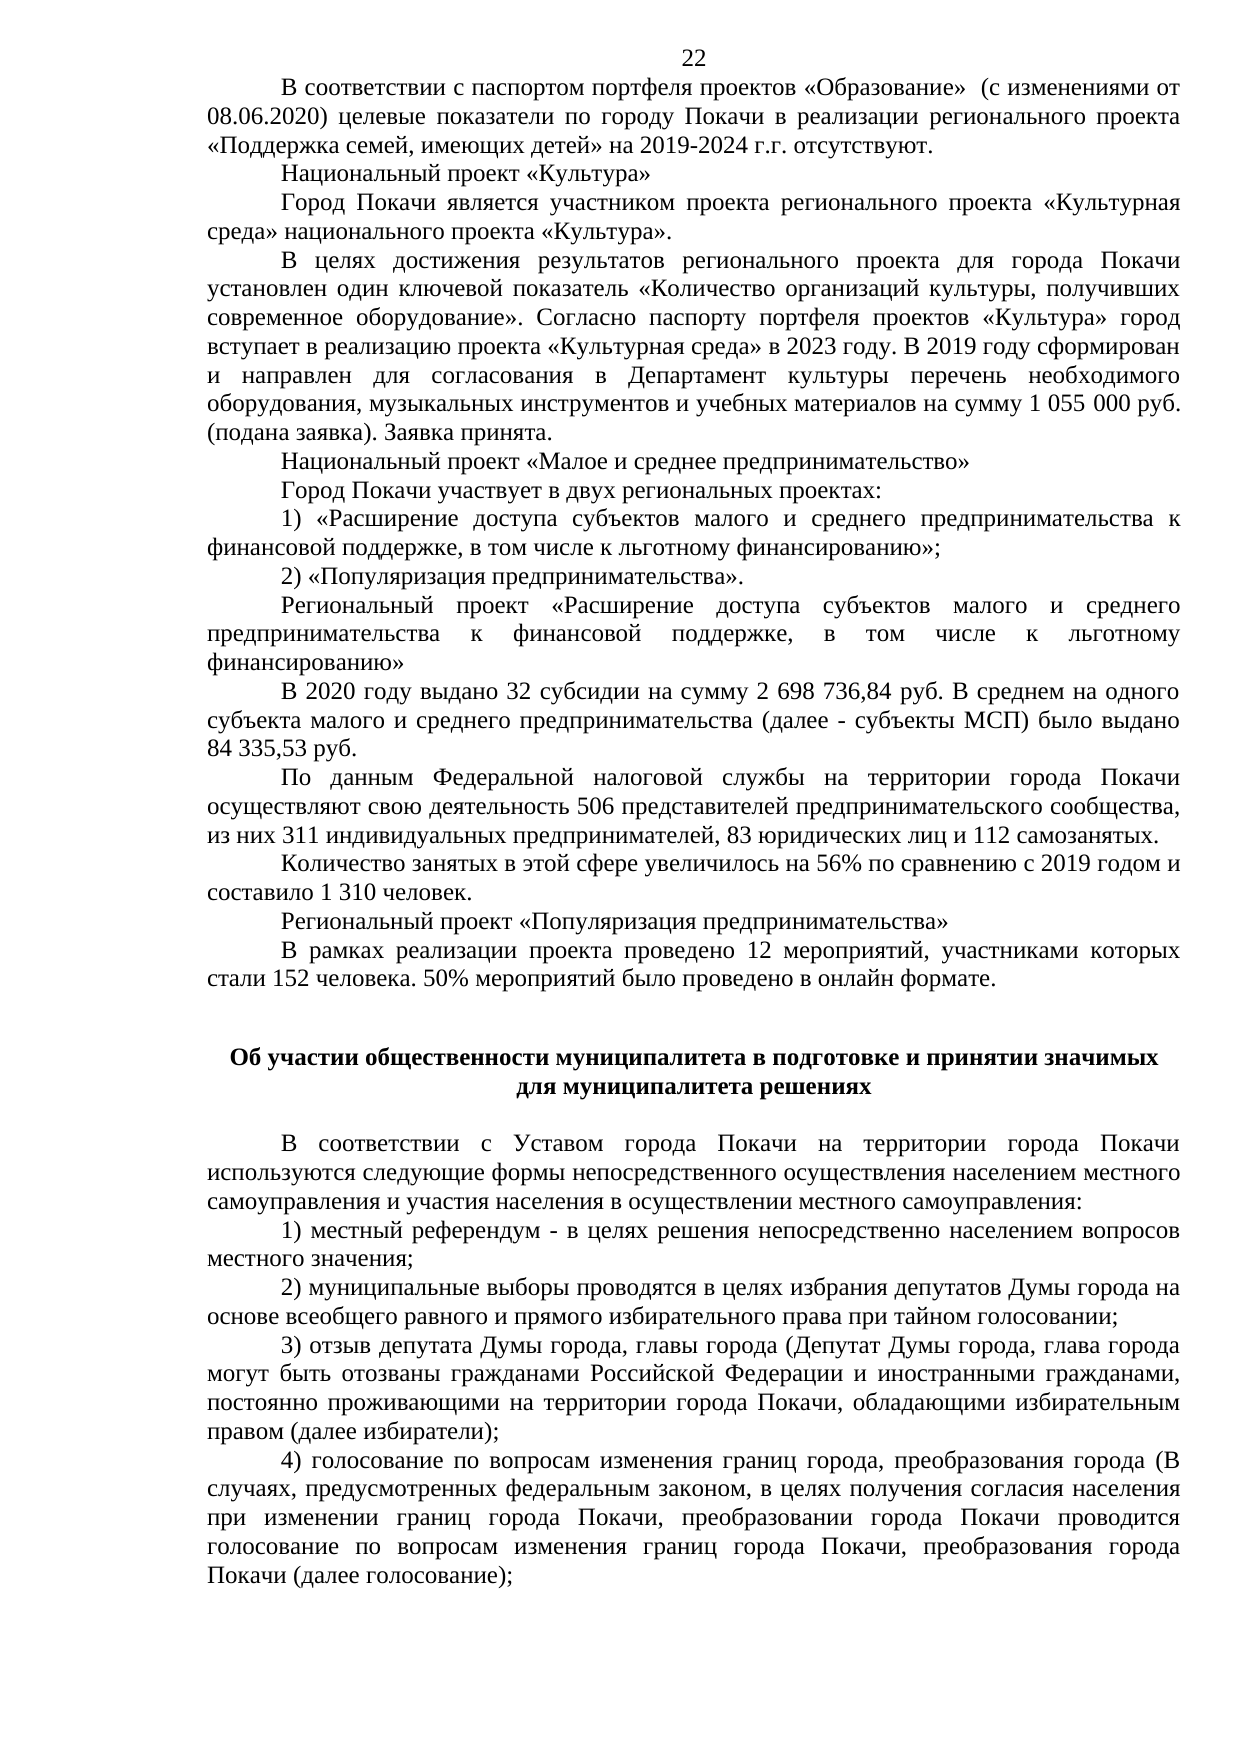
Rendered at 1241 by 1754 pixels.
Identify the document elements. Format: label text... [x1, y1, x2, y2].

text В соответствии с Уставом города Покачи на территории города Покачи используются следующие формы непосредственного осуществления населением местного самоуправления и участия населения в осуществлении местного самоуправления: [207, 1128, 1181, 1215]
text Количество занятых в этой сфере увеличилось на 56% по сравнению с 2019 годом и составило 1 310 человек. [207, 848, 1181, 906]
text В соответствии с паспортом портфеля проектов «Образование» (с изменениями от 08.06.2020) целевые показатели по городу Покачи в реализации регионального проекта «Поддержка семей, имеющих детей» на 2019-2024 г.г. отсутствуют. [207, 72, 1181, 158]
text Национальный проект «Культура» [207, 158, 1181, 187]
subtitle Об участии общественности муниципалитета в подготовке и принятии значимых для муниципалитета решениях [207, 1042, 1181, 1100]
text Региональный проект «Расширение доступа субъектов малого и среднего предпринимательства к финансовой поддержке, в том числе к льготному финансированию» [207, 590, 1181, 676]
text 1) местный референдум - в целях решения непосредственно населением вопросов местного значения; [207, 1215, 1181, 1272]
text 2) «Популяризация предпринимательства». [207, 561, 1181, 590]
text 2) муниципальные выборы проводятся в целях избрания депутатов Думы города на основе всеобщего равного и прямого избирательного права при тайном голосовании; [207, 1272, 1181, 1330]
text В рамках реализации проекта проведено 12 мероприятий, участниками которых стали 152 человека. 50% мероприятий было проведено в онлайн формате. [207, 935, 1181, 992]
text Город Покачи участвует в двух региональных проектах: [207, 475, 1181, 503]
text Город Покачи является участником проекта регионального проекта «Культурная среда» национального проекта «Культура». [207, 187, 1181, 245]
text В целях достижения результатов регионального проекта для города Покачи установлен один ключевой показатель «Количество организаций культуры, получивших современное оборудование». Согласно паспорту портфеля проектов «Культура» город вступает в реализацию проекта «Культурная среда» в 2023 году. В 2019 году сформирован и направлен для согласования в Департамент культуры перечень необходимого оборудования, музыкальных инструментов и учебных материалов на сумму 1 055 000 руб. (подана заявка). Заявка принята. [207, 245, 1181, 446]
text 1) «Расширение доступа субъектов малого и среднего предпринимательства к финансовой поддержке, в том числе к льготному финансированию»; [207, 503, 1181, 561]
text Национальный проект «Малое и среднее предпринимательство» [207, 446, 1181, 475]
text Региональный проект «Популяризация предпринимательства» [207, 906, 1181, 935]
text 4) голосование по вопросам изменения границ города, преобразования города (В случаях, предусмотренных федеральным законом, в целях получения согласия населения при изменении границ города Покачи, преобразовании города Покачи проводится голосование по вопросам изменения границ города Покачи, преобразования города Покачи (далее голосование); [207, 1445, 1181, 1588]
text В 2020 году выдано 32 субсидии на сумму 2 698 736,84 руб. В среднем на одного субъекта малого и среднего предпринимательства (далее - субъекты МСП) было выдано 84 335,53 руб. [207, 676, 1181, 762]
text По данным Федеральной налоговой службы на территории города Покачи осуществляют свою деятельность 506 представителей предпринимательского сообщества, из них 311 индивидуальных предпринимателей, 83 юридических лиц и 112 самозанятых. [207, 762, 1181, 848]
text 3) отзыв депутата Думы города, главы города (Депутат Думы города, глава города могут быть отозваны гражданами Российской Федерации и иностранными гражданами, постоянно проживающими на территории города Покачи, обладающими избирательным правом (далее избиратели); [207, 1330, 1181, 1445]
